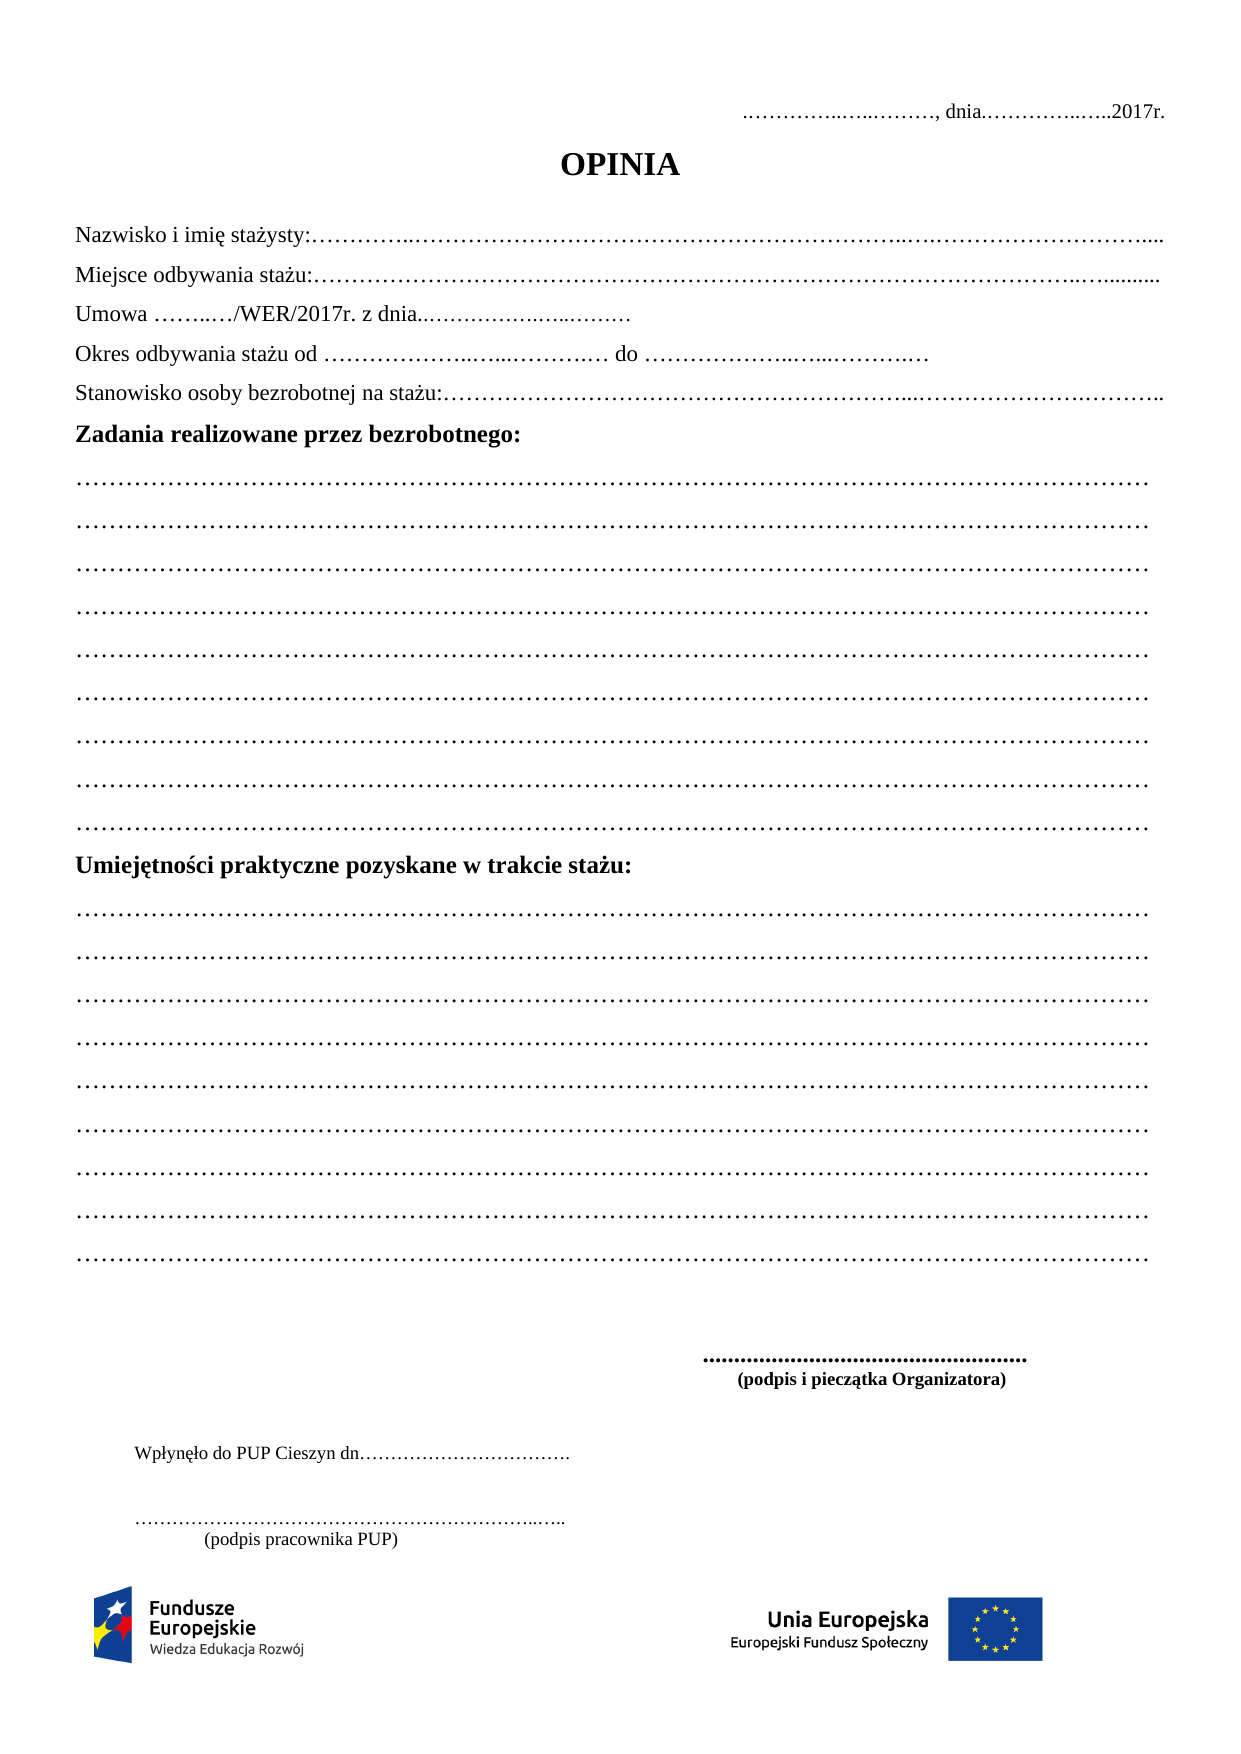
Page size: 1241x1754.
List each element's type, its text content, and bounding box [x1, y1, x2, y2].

text ………………………………………………………………………………………………………………… [75, 807, 1165, 836]
text …………………………………………………………………………………………………………………………………………………………………………………………………………………………………… [75, 721, 1165, 792]
text Okres odbywania stażu od ………………..…...……….… do ………………..…...……….… [75, 340, 1165, 366]
picture [709, 1575, 1063, 1682]
text ………………………………………………………………………………………………………………… [75, 1238, 1165, 1267]
text Stanowisko osoby bezrobotnej na stażu:……………………………………………………...………………….……….. [75, 379, 1165, 406]
text .................................................... [665, 1339, 1165, 1367]
text …………………………………………………………………………………………………………………………………………………………………………………………………………………………………… [75, 1022, 1165, 1094]
text (podpis i pieczątka Organizatora) [75, 1367, 1165, 1389]
text .…………..…..………, dnia.…………..…..2017r. [75, 99, 1165, 123]
text ………………………………………………………………………………………………………………… [75, 1195, 1165, 1224]
text Umowa ……..…/WER/2017r. z dnia..…………….…..……… [75, 300, 1165, 327]
picture [75, 1567, 322, 1682]
text …………………………………………………………………………………………………………………………………………………………………………………………………………………………………… [75, 462, 1165, 534]
text …………………………………………………………………………………………………………………………………………………………………………………………………………………………………… [75, 1109, 1165, 1181]
text ………………………………………………………..….. [75, 1507, 1165, 1528]
text Miejsce odbywania stażu:………………………………………………………………………………………..….......... [75, 261, 1165, 287]
text Zadania realizowane przez bezrobotnego: [75, 419, 1165, 447]
text …………………………………………………………………………………………………………………………………………………………………………………………………………………………………… [75, 634, 1165, 706]
text Nazwisko i imię stażysty:…………..………………………………………………………..….……………………….... [75, 221, 1165, 248]
text Wpłynęło do PUP Cieszyn dn……………………………. [75, 1442, 1165, 1463]
text …………………………………………………………………………………………………………………………………………………………………………………………………………………………………… [75, 936, 1165, 1008]
text (podpis pracownika PUP) [75, 1528, 1165, 1550]
text …………………………………………………………………………………………………………………………………………………………………………………………………………………………………… [75, 548, 1165, 620]
text Umiejętności praktyczne pozyskane w trakcie stażu: ………………………………………………………………………………………………………………… [75, 850, 1165, 922]
text OPINIA [75, 145, 1165, 183]
